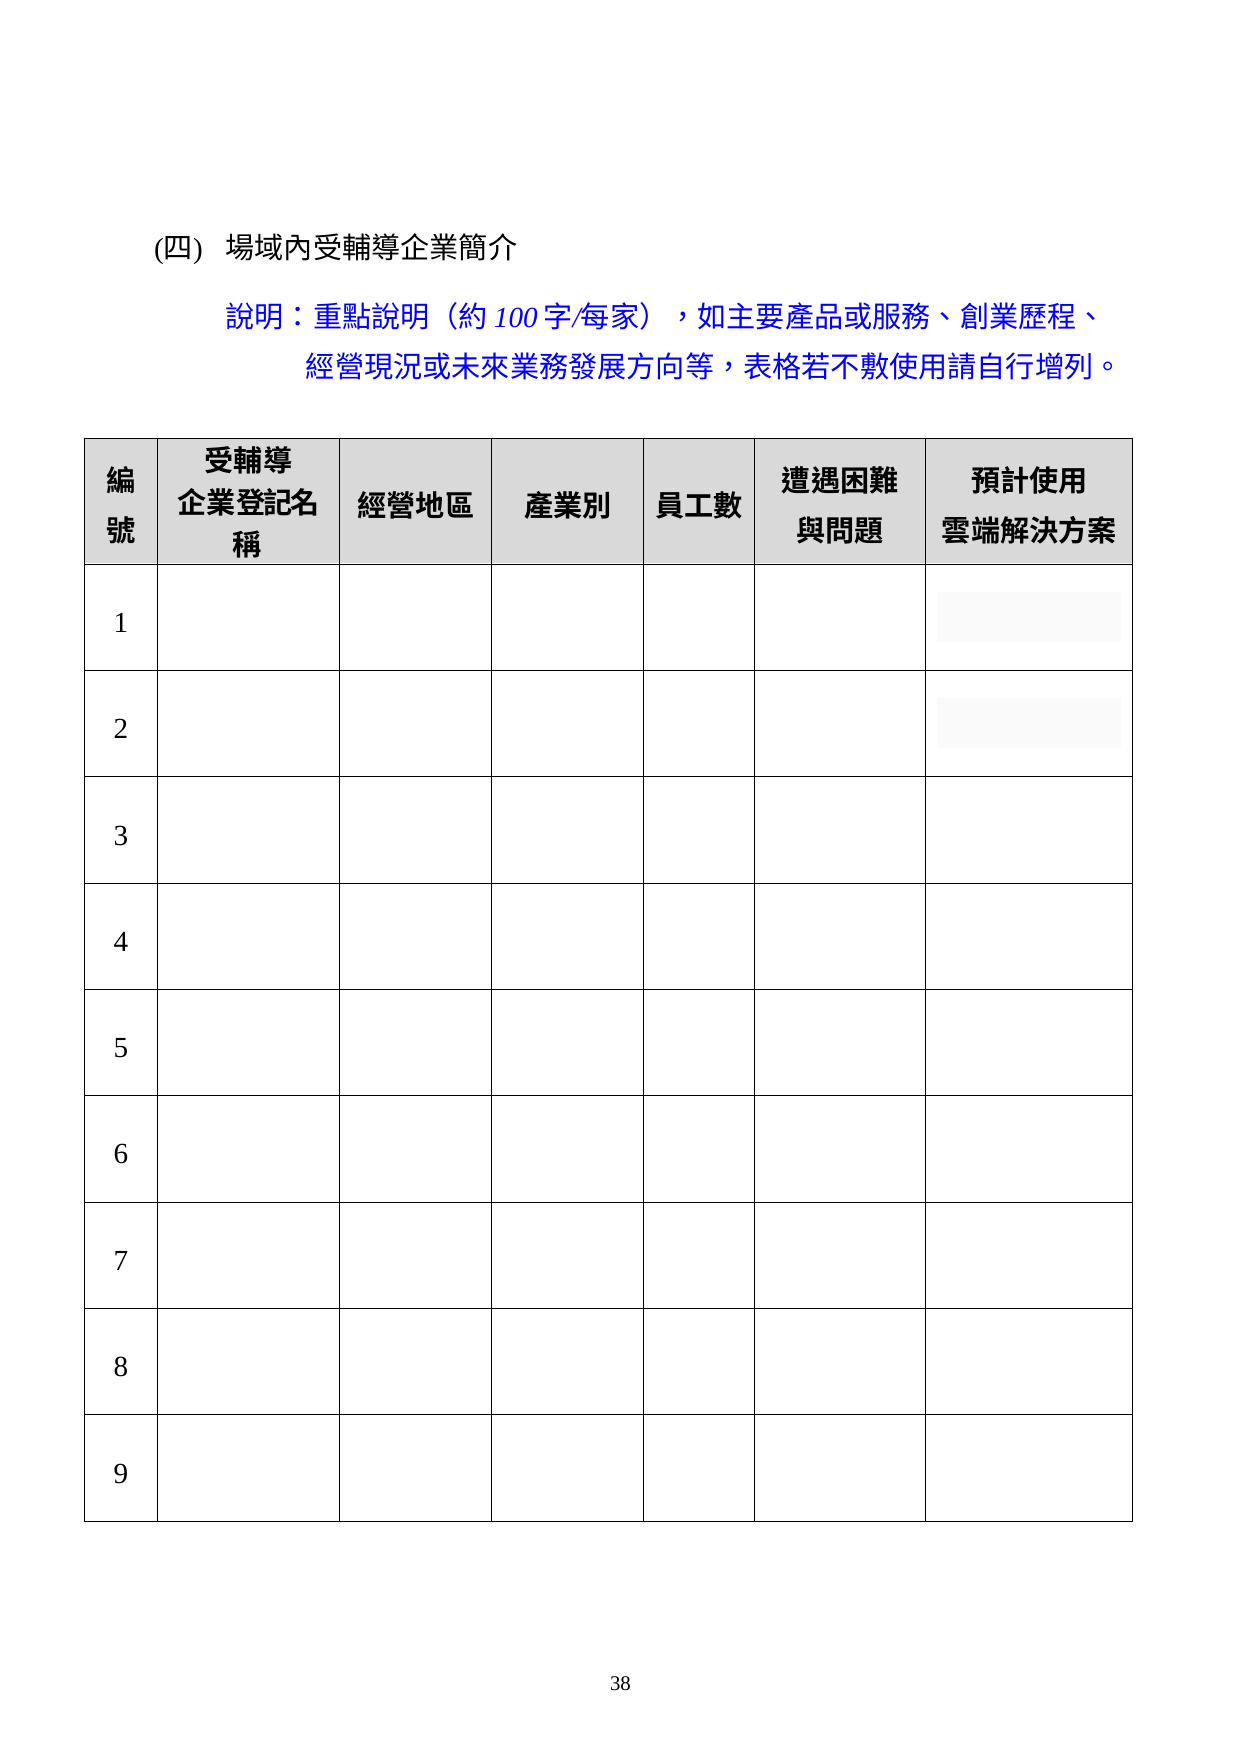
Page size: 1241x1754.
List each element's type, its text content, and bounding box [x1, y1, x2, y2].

table_cell [492, 777, 643, 883]
table_cell [644, 884, 754, 989]
table_cell [755, 565, 925, 670]
table_cell [755, 884, 925, 989]
table_cell 1 [85, 565, 157, 670]
table_cell 4 [85, 884, 157, 989]
table_cell 6 [85, 1096, 157, 1202]
table_cell [926, 1203, 1132, 1308]
table_cell [158, 990, 339, 1095]
table_cell 3 [85, 777, 157, 883]
table_cell [340, 884, 491, 989]
table_cell [926, 777, 1132, 883]
table_cell [926, 671, 1132, 776]
table_cell [492, 1415, 643, 1521]
table_cell [340, 990, 491, 1095]
table_cell [755, 1309, 925, 1414]
table_cell [644, 565, 754, 670]
table_cell [492, 1309, 643, 1414]
table_cell [926, 565, 1132, 670]
table_cell [755, 1203, 925, 1308]
table_cell [926, 990, 1132, 1095]
table_cell [340, 671, 491, 776]
table_cell [755, 671, 925, 776]
table_cell [340, 565, 491, 670]
table_header 預計使用 雲端解決方案 [926, 439, 1132, 563]
table_cell [340, 777, 491, 883]
table_header 員工數 [644, 439, 754, 563]
table_cell [492, 671, 643, 776]
table_cell [492, 884, 643, 989]
table_cell [158, 671, 339, 776]
table_cell [158, 1096, 339, 1202]
table_cell [755, 990, 925, 1095]
table_cell [926, 1096, 1132, 1202]
table_cell [644, 1415, 754, 1521]
table_header 經營地區 [340, 439, 491, 563]
text 說明：重點說明（約100字/每家），如主要產品或服務、創業歷程、經營現況或未來業務發展方向等，表格若不敷使用請自行增列。 [225, 287, 1132, 387]
table_cell [644, 777, 754, 883]
table_cell [158, 1203, 339, 1308]
table_cell [926, 884, 1132, 989]
table_cell [158, 1415, 339, 1521]
table_cell [492, 1096, 643, 1202]
table_cell [644, 1309, 754, 1414]
table_cell [644, 1203, 754, 1308]
table_cell 5 [85, 990, 157, 1095]
table_header 遭遇困難 與問題 [755, 439, 925, 563]
table_cell [755, 777, 925, 883]
table_cell [340, 1309, 491, 1414]
table_cell [492, 990, 643, 1095]
table_header 產業別 [492, 439, 643, 563]
table_cell [340, 1096, 491, 1202]
table_cell [340, 1203, 491, 1308]
table_cell [492, 1203, 643, 1308]
table_cell [492, 565, 643, 670]
table_cell 9 [85, 1415, 157, 1521]
table_cell [158, 1309, 339, 1414]
table_cell [644, 990, 754, 1095]
table_cell 7 [85, 1203, 157, 1308]
table_cell [158, 777, 339, 883]
table_cell [340, 1415, 491, 1521]
table_cell [755, 1096, 925, 1202]
table_cell 2 [85, 671, 157, 776]
table_header 編號 [85, 439, 157, 563]
table_cell [926, 1309, 1132, 1414]
table_cell [158, 565, 339, 670]
table_cell [644, 671, 754, 776]
table_cell [755, 1415, 925, 1521]
table_cell 8 [85, 1309, 157, 1414]
table_cell [926, 1415, 1132, 1521]
table_cell [644, 1096, 754, 1202]
table_header 受輔導 企業登記名稱 [158, 439, 339, 563]
table_cell [158, 884, 339, 989]
list 場域內受輔導企業簡介 [154, 219, 1053, 269]
